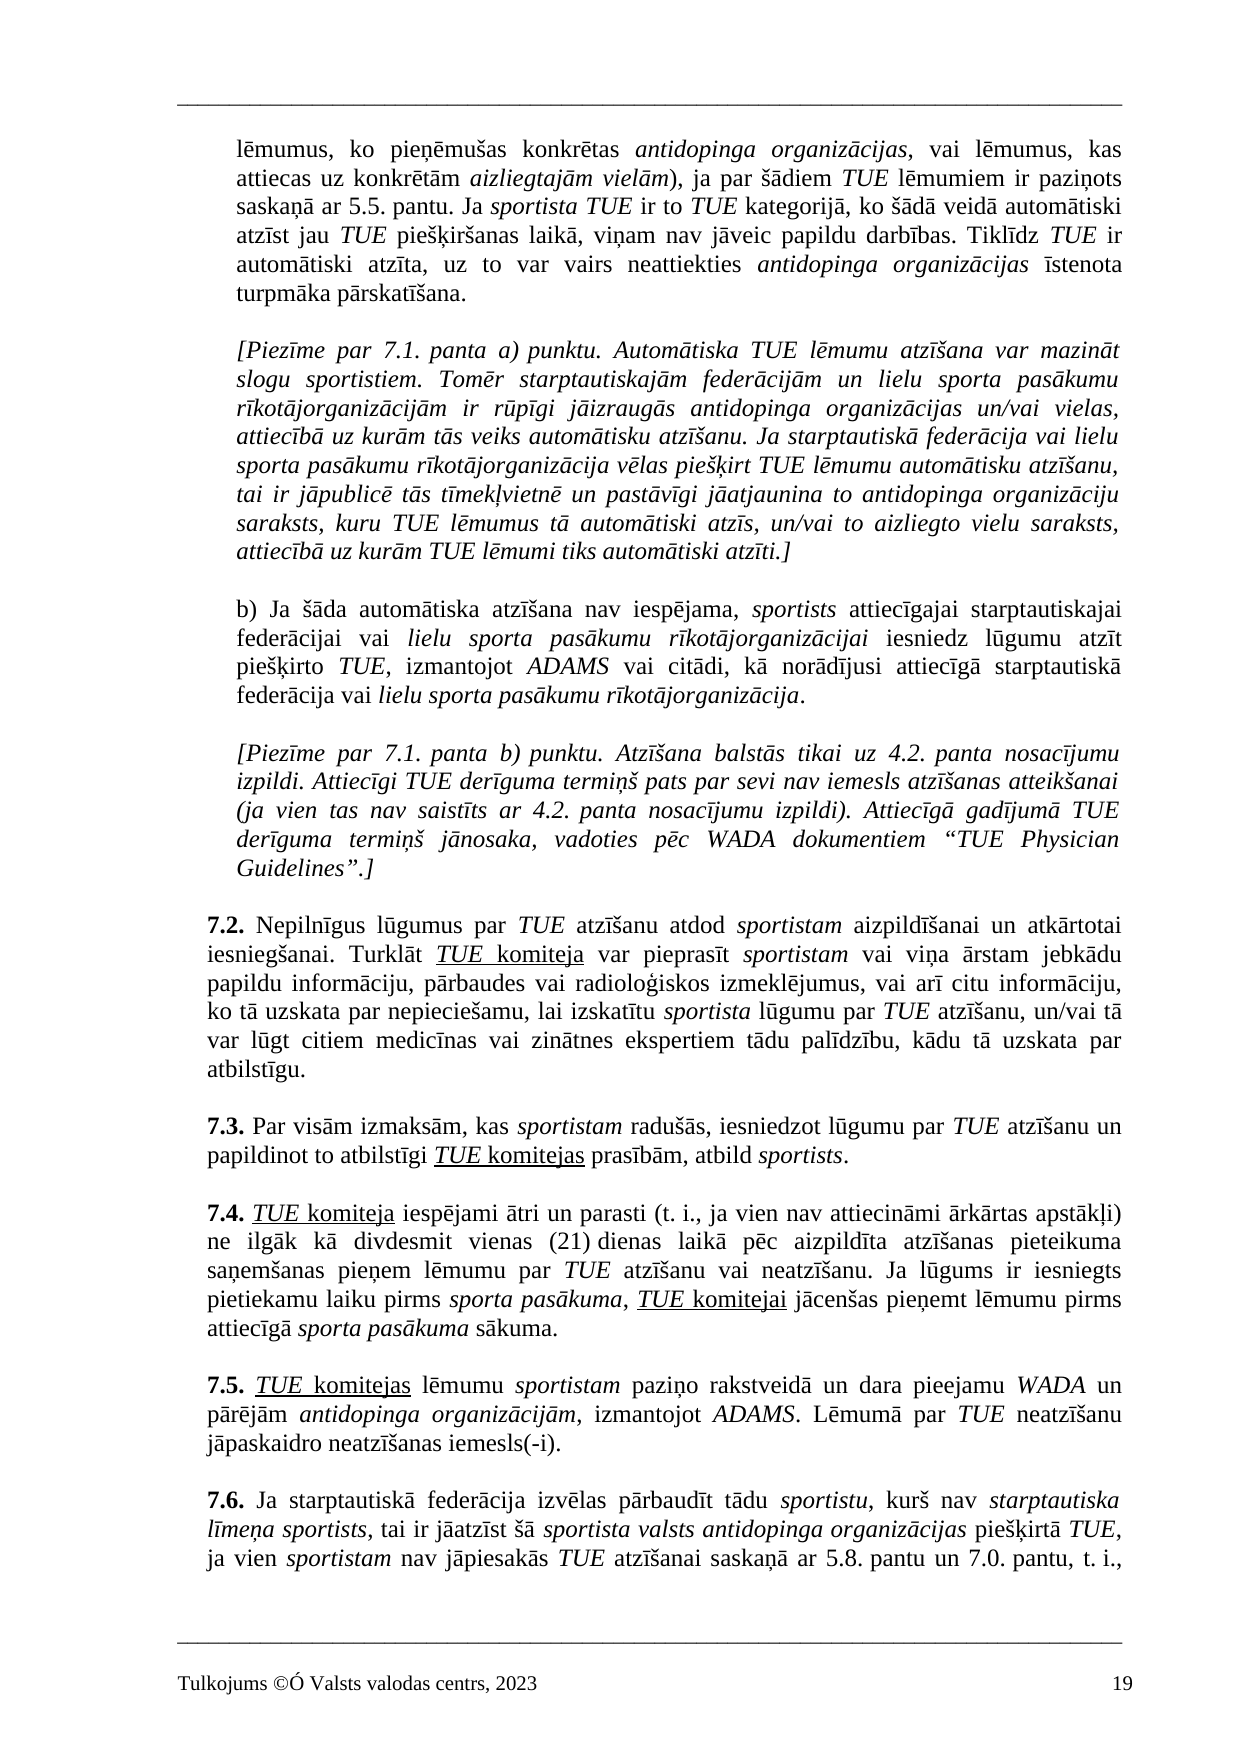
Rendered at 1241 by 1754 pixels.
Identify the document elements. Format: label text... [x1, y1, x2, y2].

text [Piezīme par 7.1. panta a) punktu. Automātiska TUE lēmumu atzīšana var mazināt slogu sportistiem. Tomēr starptautiskajām federācijām un lielu sporta pasākumu rīkotājorganizācijām ir rūpīgi jāizraugās antidopinga organizācijas un/vai vielas, attiecībā uz kurām tās veiks automātisku atzīšanu. Ja starptautiskā federācija vai lielu sporta pasākumu rīkotājorganizācija vēlas piešķirt TUE lēmumu automātisku atzīšanu, tai ir jāpublicē tās tīmekļvietnē un pastāvīgi jāatjaunina to antidopinga organizāciju saraksts, kuru TUE lēmumus tā automātiski atzīs, un/vai to aizliegto vielu saraksts, attiecībā uz kurām TUE lēmumi tiks automātiski atzīti.] [236, 335, 1122, 565]
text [207, 1485, 1122, 1571]
text 7.2. Nepilnīgus lūgumus par TUE atzīšanu atdod sportistam aizpildīšanai un atkārtotai iesniegšanai. Turklāt TUE komiteja var pieprasīt sportistam vai viņa ārstam jebkādu papildu informāciju, pārbaudes vai radioloģiskos izmeklējumus, vai arī citu informāciju, ko tā uzskata par nepieciešamu, lai izskatītu sportista lūgumu par TUE atzīšanu, un/vai tā var lūgt citiem medicīnas vai zinātnes ekspertiem tādu palīdzību, kādu tā uzskata par atbilstīgu. [207, 910, 1122, 1083]
text 7.3. Par visām izmaksām, kas sportistam radušās, iesniedzot lūgumu par TUE atzīšanu un papildinot to atbilstīgi TUE komitejas prasībām, atbild sportists. [207, 1111, 1122, 1169]
text 7.4. TUE komiteja iespējami ātri un parasti (t. i., ja vien nav attiecināmi ārkārtas apstākļi) ne ilgāk kā divdesmit vienas (21) dienas laikā pēc aizpildīta atzīšanas pieteikuma saņemšanas pieņem lēmumu par TUE atzīšanu vai neatzīšanu. Ja lūgums ir iesniegts pietiekamu laiku pirms sporta pasākuma, TUE komitejai jācenšas pieņemt lēmumu pirms attiecīgā sporta pasākuma sākuma. [207, 1198, 1122, 1341]
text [236, 134, 1122, 306]
text 7.5. TUE komitejas lēmumu sportistam paziņo rakstveidā un dara pieejamu WADA un pārējām antidopinga organizācijām, izmantojot ADAMS. Lēmumā par TUE neatzīšanu jāpaskaidro neatzīšanas iemesls(-i). [207, 1370, 1122, 1456]
text [Piezīme par 7.1. panta b) punktu. Atzīšana balstās tikai uz 4.2. panta nosacījumu izpildi. Attiecīgi TUE derīguma termiņš pats par sevi nav iemesls atzīšanas atteikšanai (ja vien tas nav saistīts ar 4.2. panta nosacījumu izpildi). Attiecīgā gadījumā TUE derīguma termiņš jānosaka, vadoties pēc WADA dokumentiem “TUE Physician Guidelines”.] [236, 738, 1122, 881]
text b) Ja šāda automātiska atzīšana nav iespējama, sportists attiecīgajai starptautiskajai federācijai vai lielu sporta pasākumu rīkotājorganizācijai iesniedz lūgumu atzīt piešķirto TUE, izmantojot ADAMS vai citādi, kā norādījusi attiecīgā starptautiskā federācija vai lielu sporta pasākumu rīkotājorganizācija. [236, 594, 1122, 709]
